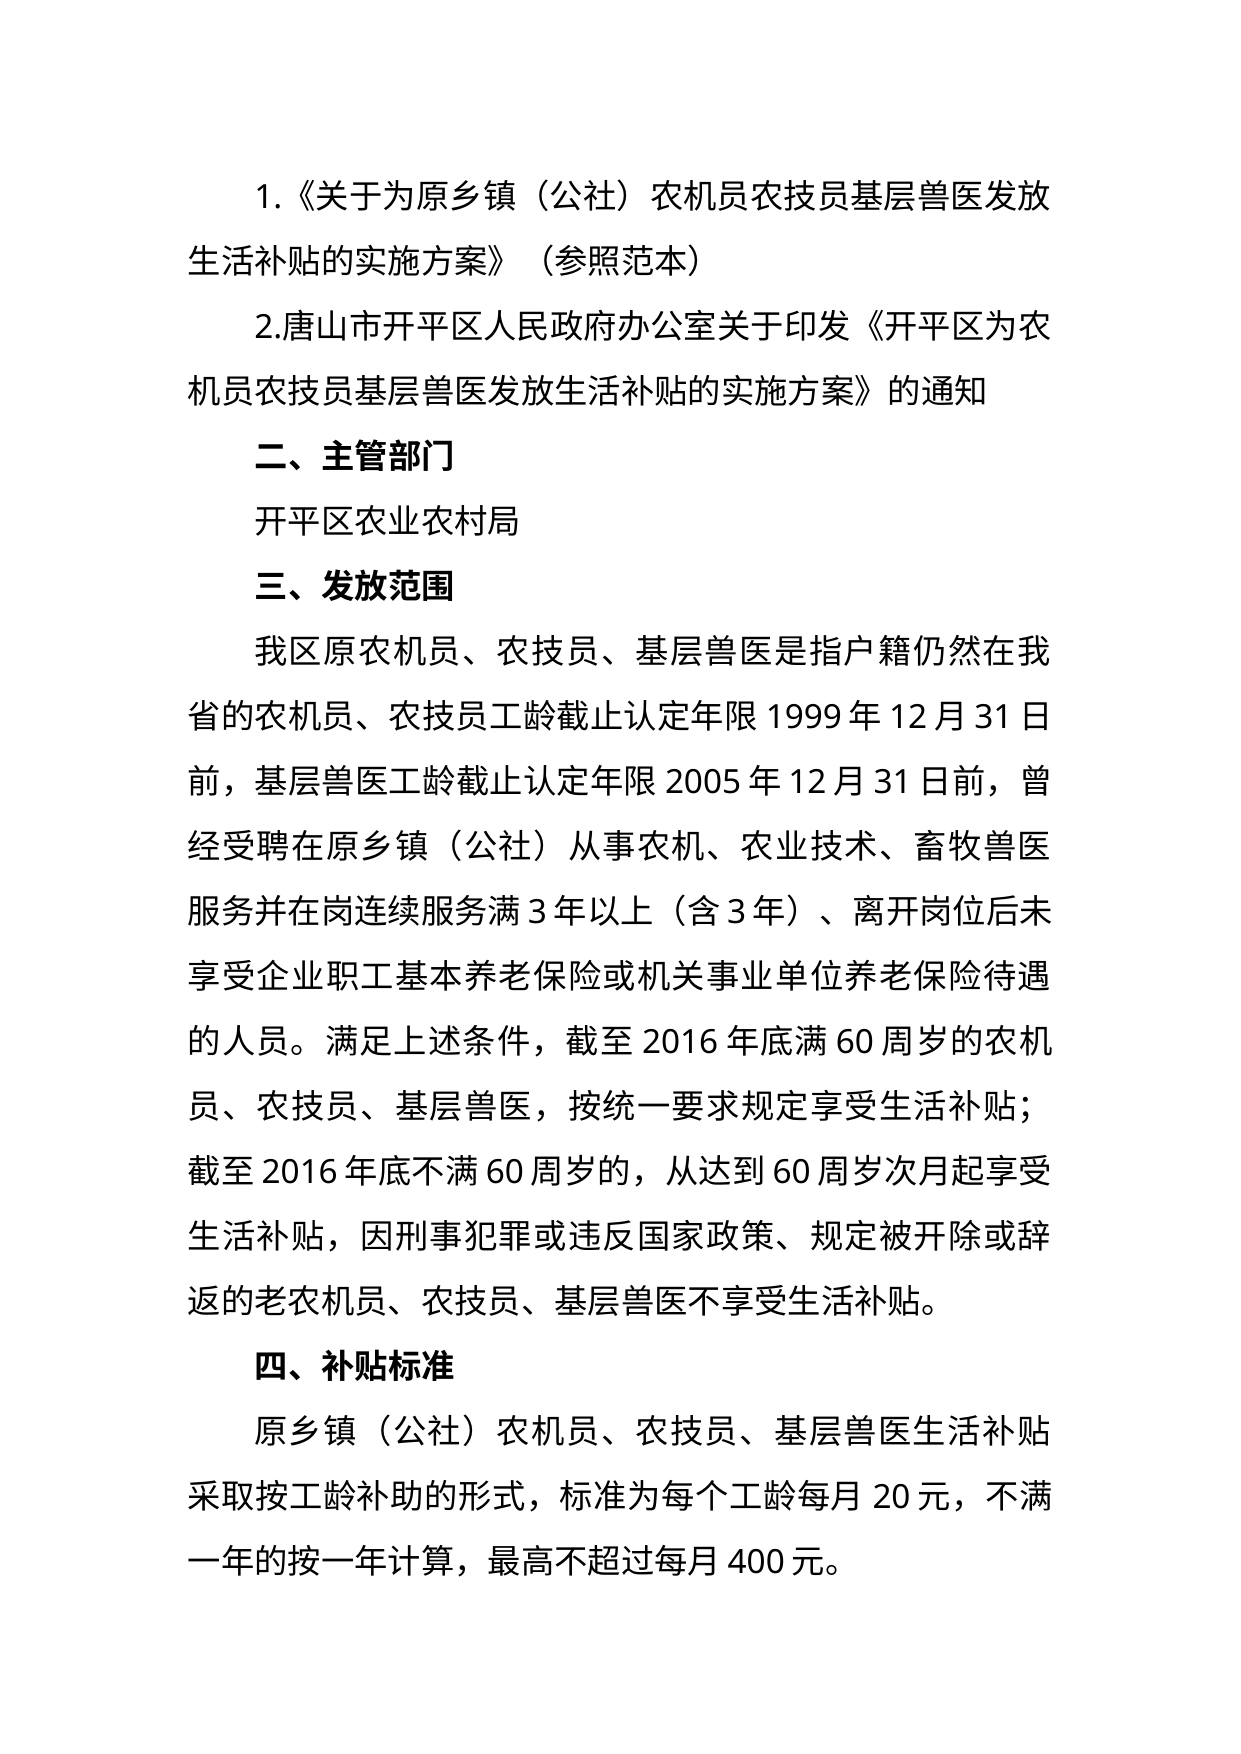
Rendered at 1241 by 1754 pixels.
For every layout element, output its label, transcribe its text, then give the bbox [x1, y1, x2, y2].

text 开平区农业农村局 [187, 487, 1053, 552]
text 我区原农机员、农技员、基层兽医是指户籍仍然在我省的农机员、农技员工龄截止认定年限1999年12月31日前，基层兽医工龄截止认定年限2005年12月31日前，曾经受聘在原乡镇（公社）从事农机、农业技术、畜牧兽医服务并在岗连续服务满3年以上（含3年）、离开岗位后未享受企业职工基本养老保险或机关事业单位养老保险待遇的人员。满足上述条件，截至2016年底满60周岁的农机员、农技员、基层兽医，按统一要求规定享受生活补贴；截至2016年底不满60周岁的，从达到60周岁次月起享受生活补贴，因刑事犯罪或违反国家政策、规定被开除或辞返的老农机员、农技员、基层兽医不享受生活补贴。 [187, 617, 1053, 1332]
text 原乡镇（公社）农机员、农技员、基层兽医生活补贴采取按工龄补助的形式，标准为每个工龄每月20元，不满一年的按一年计算，最高不超过每月400元。 [187, 1397, 1053, 1592]
text 二、主管部门 [187, 422, 1053, 487]
text 四、补贴标准 [187, 1332, 1053, 1397]
text 2.唐山市开平区人民政府办公室关于印发《开平区为农机员农技员基层兽医发放生活补贴的实施方案》的通知 [187, 292, 1053, 422]
text 三、发放范围 [187, 552, 1053, 617]
text 1.《关于为原乡镇（公社）农机员农技员基层兽医发放生活补贴的实施方案》（参照范本） [187, 162, 1053, 292]
